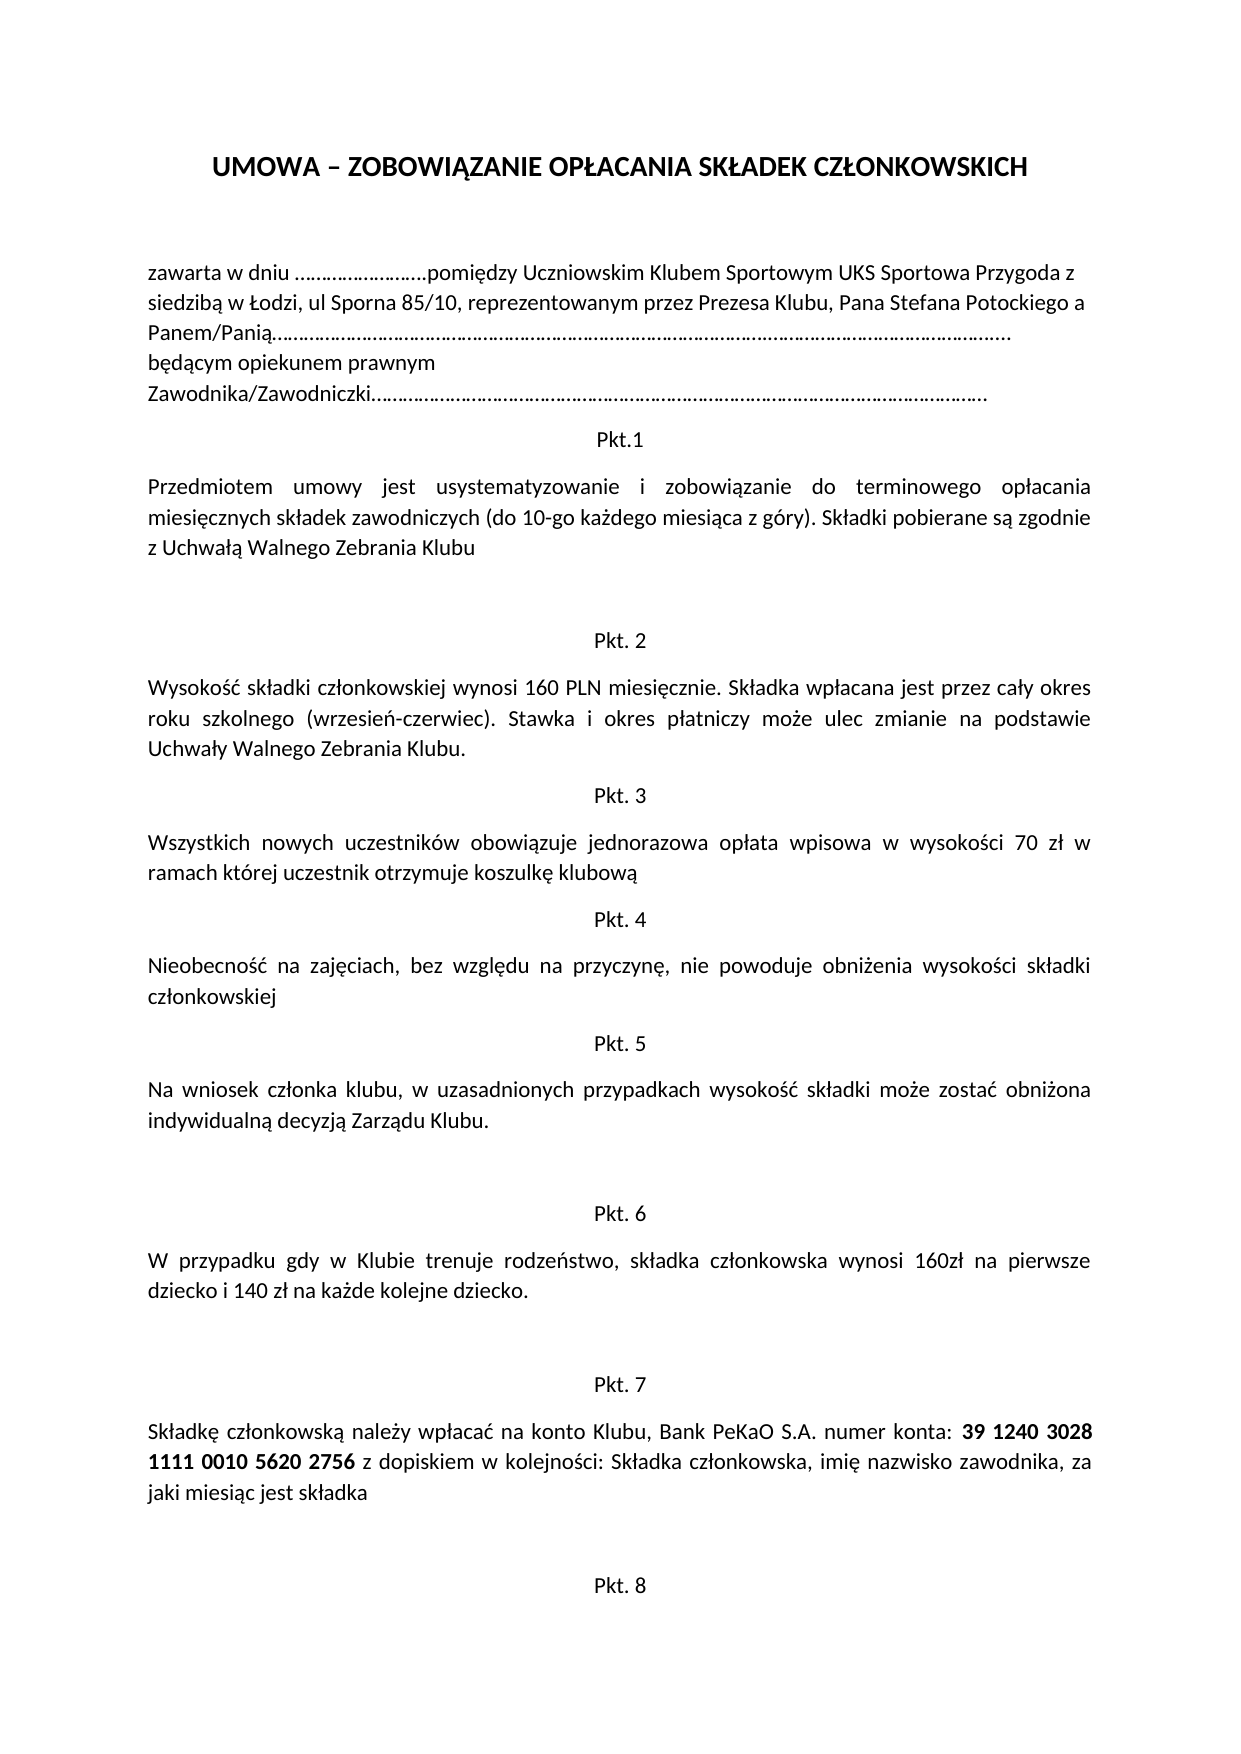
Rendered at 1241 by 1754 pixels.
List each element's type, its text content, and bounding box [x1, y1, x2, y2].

text W przypadku gdy w Klubie trenuje rodzeństwo, składka członkowska wynosi 160zł na pierwsze dziecko i 140 zł na każde kolejne dziecko. [148, 1246, 1093, 1304]
text Pkt. 3 [148, 781, 1093, 809]
text Pkt. 2 [148, 627, 1093, 654]
text Wszystkich nowych uczestników obowiązuje jednorazowa opłata wpisowa w wysokości 70 zł w ramach której uczestnik otrzymuje koszulkę klubową [148, 828, 1093, 886]
text Nieobecność na zajęciach, bez względu na przyczynę, nie powoduje obniżenia wysokości składki członkowskiej [148, 952, 1093, 1010]
text Na wniosek członka klubu, w uzasadnionych przypadkach wysokość składki może zostać obniżona indywidualną decyzją Zarządu Klubu. [148, 1076, 1093, 1134]
text zawarta w dniu …………………….pomiędzy Uczniowskim Klubem Sportowym UKS Sportowa Przygoda z siedzibą w Łodzi, ul Sporna 85/10, reprezentowanym przez Prezesa Klubu, Pana Stefana Potockiego a Panem/Panią………………………………………………………………………………….…………………………………….... będącym opiekunem prawnym Zawodnika/Zawodniczki……………………………………………………………………………………………………… [148, 258, 1093, 407]
text Przedmiotem umowy jest usystematyzowanie i zobowiązanie do terminowego opłacania miesięcznych składek zawodniczych (do 10-go każdego miesiąca z góry). Składki pobierane są zgodnie z Uchwałą Walnego Zebrania Klubu [148, 472, 1093, 561]
text Pkt. 5 [148, 1029, 1093, 1057]
text Pkt. 7 [148, 1370, 1093, 1398]
text Pkt. 6 [148, 1199, 1093, 1227]
text Pkt. 8 [148, 1571, 1093, 1599]
text UMOWA – ZOBOWIĄZANIE OPŁACANIA SKŁADEK CZŁONKOWSKICH [148, 148, 1093, 183]
text Wysokość składki członkowskiej wynosi 160 PLN miesięcznie. Składka wpłacana jest przez cały okres roku szkolnego (wrzesień-czerwiec). Stawka i okres płatniczy może ulec zmianie na podstawie Uchwały Walnego Zebrania Klubu. [148, 673, 1093, 762]
text Pkt. 4 [148, 905, 1093, 933]
text Składkę członkowską należy wpłacać na konto Klubu, Bank PeKaO S.A. numer konta: 39 1240 3028 1111 0010 5620 2756 z dopiskiem w kolejności: Składka członkowska, imię nazwisko zawodnika, za jaki miesiąc jest składka [148, 1417, 1093, 1506]
text Pkt.1 [148, 426, 1093, 453]
